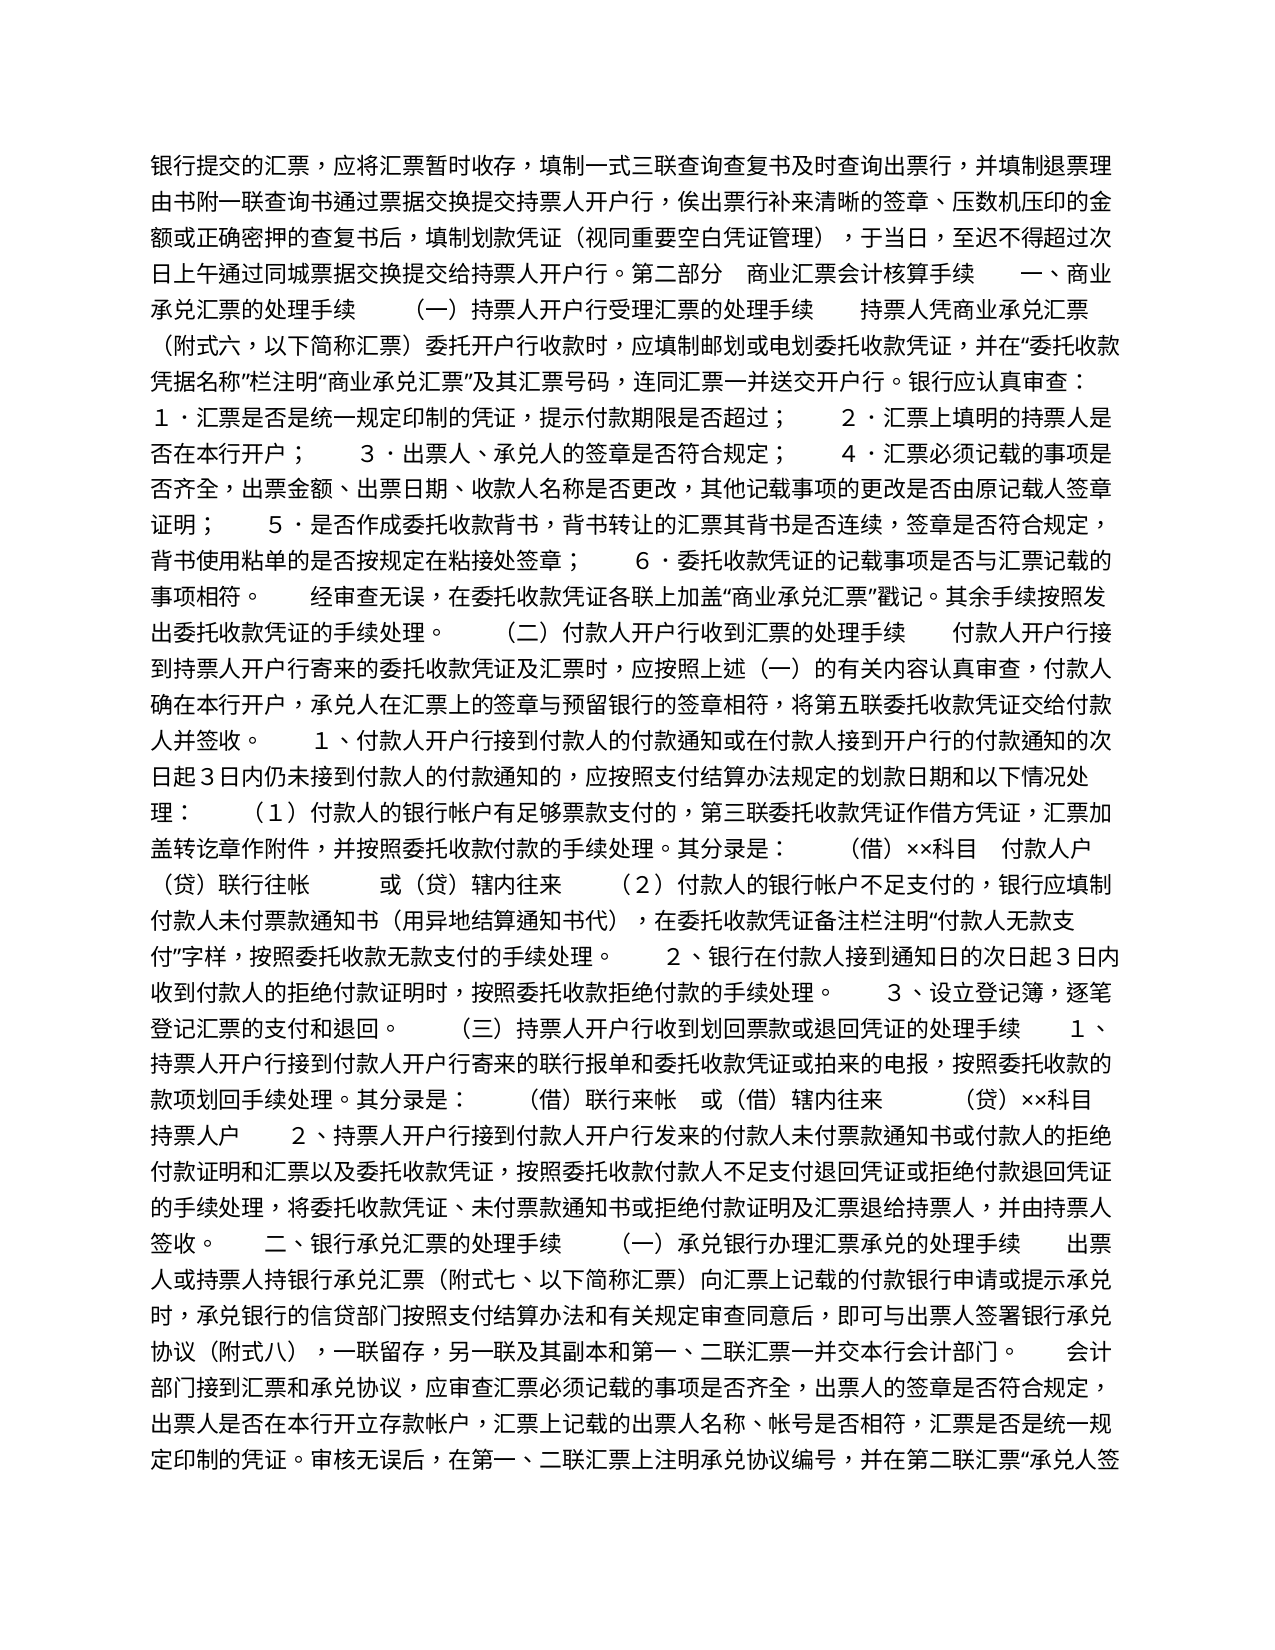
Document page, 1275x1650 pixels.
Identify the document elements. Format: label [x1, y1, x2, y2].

text [150, 150, 1125, 1475]
